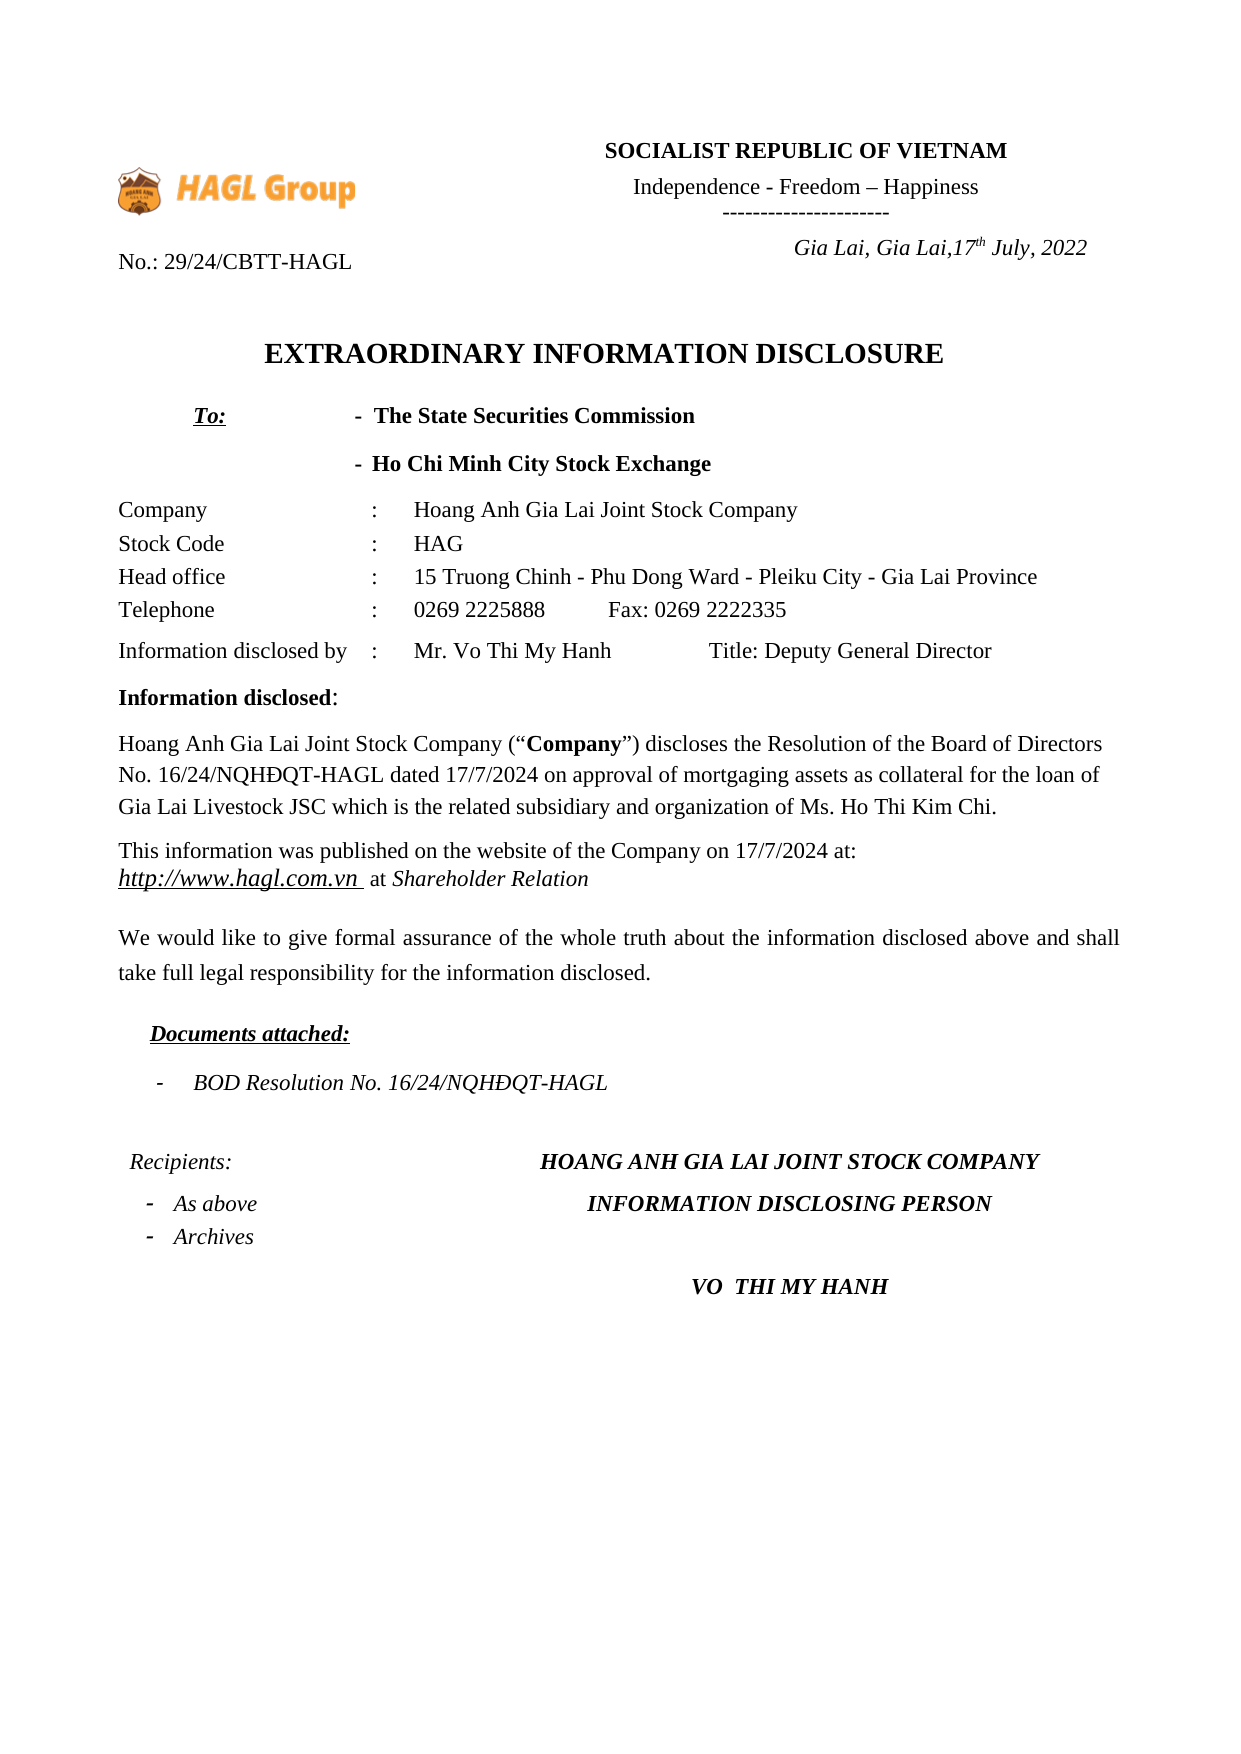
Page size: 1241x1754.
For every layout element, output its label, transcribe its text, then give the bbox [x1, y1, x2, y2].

text Head office : 15 Truong Chinh - Phu Dong Ward - Pleiku City - Gia Lai Province [118, 558, 1122, 591]
table_header HOANG ANH GIA LAI JOINT STOCK COMPANY INFORMATION DISCLOSING PERSON VO THI MY HANH [484, 1134, 1095, 1309]
text We would like to give formal assurance of the whole truth about the information disclosed above and shall take full legal responsibility for the information disclosed. [118, 917, 1122, 988]
table_header Recipients: As above Archives [118, 1134, 484, 1309]
text Telephone : 0269 2225888 Fax: 0269 2222335 [118, 591, 1122, 624]
text EXTRAORDINARY INFORMATION DISCLOSURE [118, 335, 1091, 370]
text Information disclosed by : Mr. Vo Thi My Hanh Title: Deputy General Director [118, 637, 1122, 663]
text To: - The State Securities Commission [118, 395, 1112, 431]
table_header No.: 29/24/CBTT-HAGL [107, 118, 514, 289]
picture [118, 167, 356, 216]
text Stock Code : HAG [118, 524, 1122, 558]
text Information disclosed: [118, 681, 1122, 711]
text Company : Hoang Anh Gia Lai Joint Stock Company [118, 491, 1122, 524]
text Hoang Anh Gia Lai Joint Stock Company (“Company”) discloses the Resolution of the Board of Directors No. 16/24/NQHĐQT-HAGL dated 17/7/2024 on approval of mortgaging assets as collateral for the loan of Gia Lai Livestock JSC which is the related subsidiary and organization of Ms. Ho Thi Kim Chi. [118, 729, 1122, 819]
text http://www.hagl.com.vn at Shareholder Relation [118, 863, 1122, 892]
list BOD Resolution No. 16/24/NQHĐQT-HAGL [156, 1069, 1122, 1095]
text This information was published on the website of the Company on 17/7/2024 at: [118, 837, 1122, 863]
text - Ho Chi Minh City Stock Exchange [279, 443, 1112, 479]
table_header SOCIALIST REPUBLIC OF VIETNAM Independence - Freedom – Happiness ---------------------- Gia Lai, Gia Lai,17th July, 2022 [514, 118, 1098, 289]
text Documents attached: [149, 1013, 1122, 1048]
